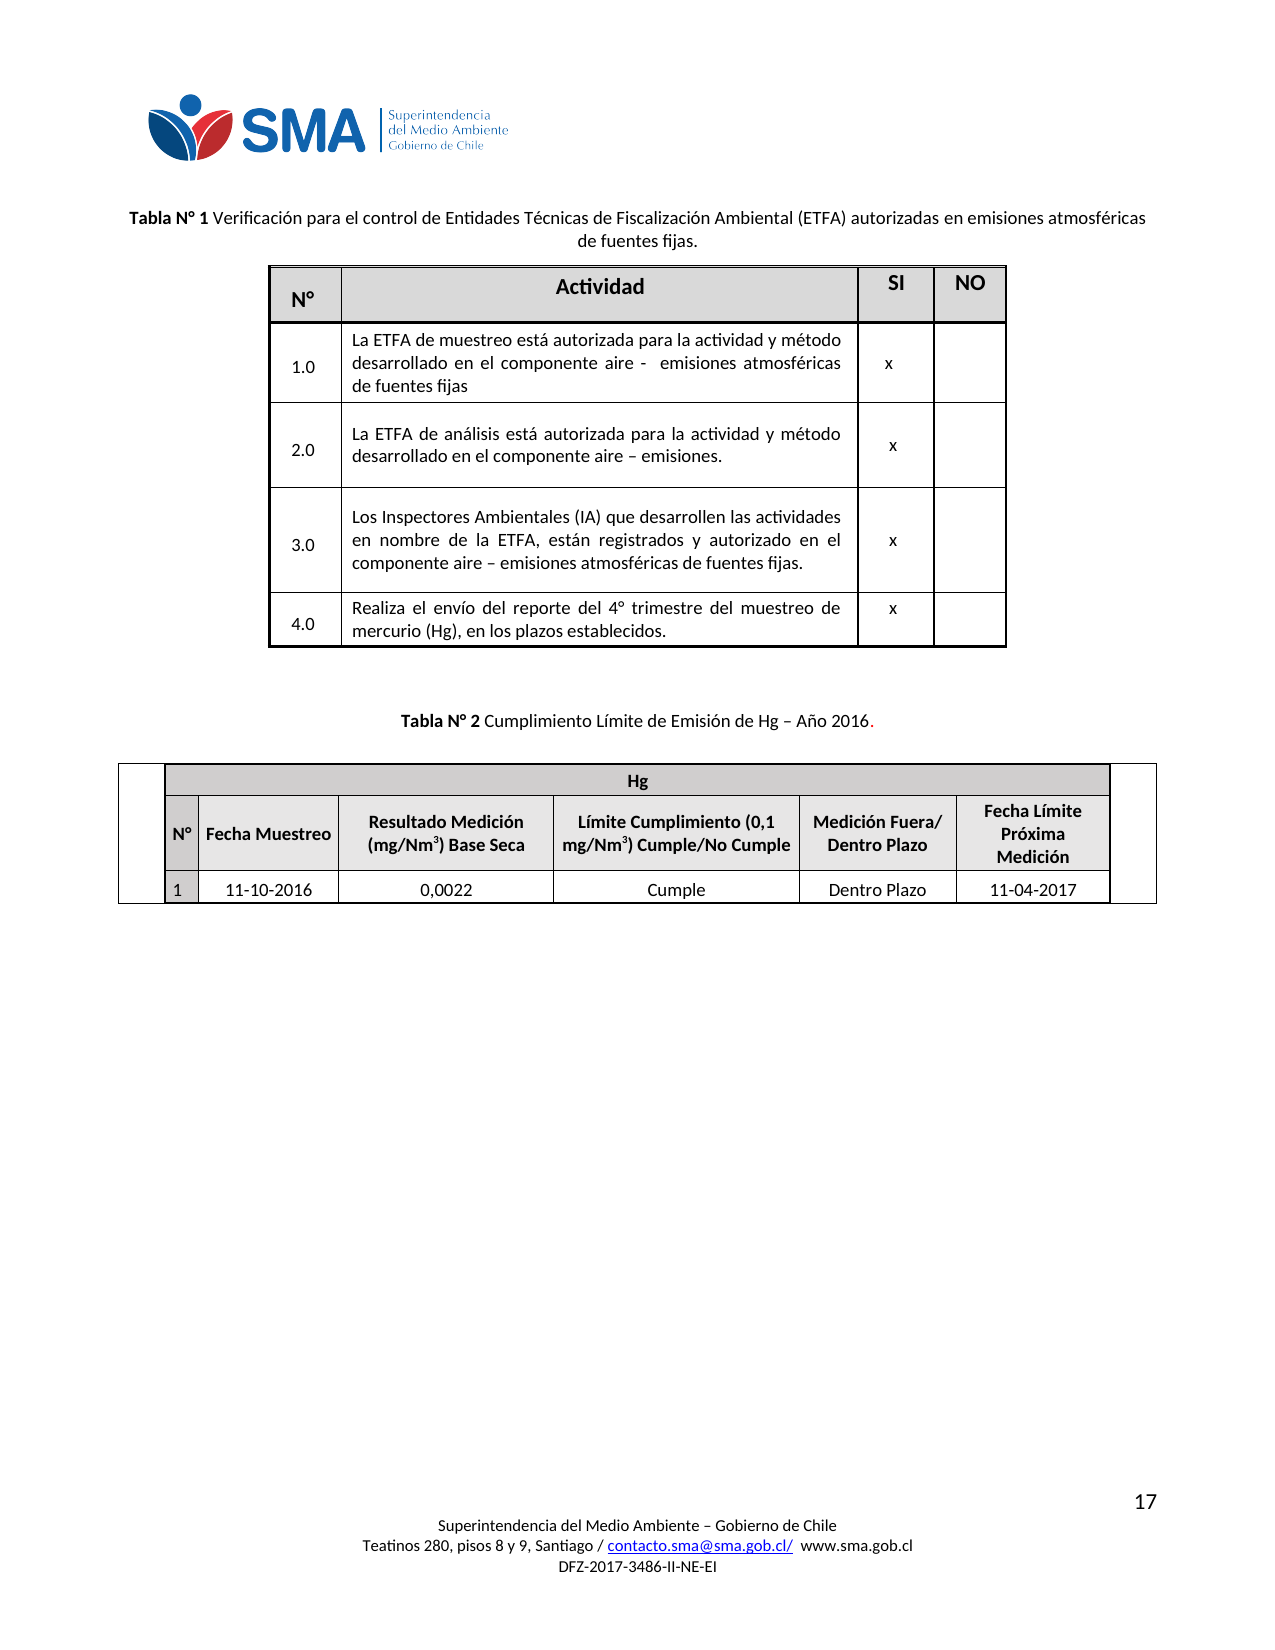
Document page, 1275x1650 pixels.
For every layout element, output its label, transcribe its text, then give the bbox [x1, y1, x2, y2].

table_cell 1.0 [271, 324, 341, 401]
table_cell Los Inspectores Ambientales (IA) que desarrollen las actividades en nombre de la ETFA, están registrados y autorizado en el componente aire – emisiones atmosféricas de fuentes fijas. [342, 488, 857, 592]
table_header [800, 871, 956, 902]
table_cell [935, 403, 1005, 486]
table_header NO [935, 268, 1005, 321]
text Tabla N° 1 Verificación para el control de Entidades Técnicas de Fiscalización Ambiental (ETFA) autorizadas en emisiones atmosféricas de fuentes fijas. [118, 206, 1157, 252]
table_header N° [271, 268, 341, 321]
table_cell x [859, 403, 933, 486]
table_cell La ETFA de análisis está autorizada para la actividad y método desarrollado en el componente aire – emisiones. [342, 403, 857, 486]
text Tabla N° 2 Cumplimiento Límite de Emisión de Hg – Año 2016. [118, 709, 1157, 732]
picture [118, 73, 528, 176]
table_header SI [859, 268, 933, 321]
table_cell x [859, 593, 933, 645]
table_cell [935, 488, 1005, 592]
table_header [119, 764, 164, 903]
table_cell 3.0 [271, 488, 341, 592]
table_cell La ETFA de muestreo está autorizada para la actividad y método desarrollado en el componente aire - emisiones atmosféricas de fuentes fijas [342, 324, 857, 401]
table_cell 2.0 [271, 403, 341, 486]
table_header [957, 871, 1109, 902]
table_cell [935, 593, 1005, 645]
table_cell x [859, 488, 933, 592]
table_header [1111, 764, 1156, 903]
table_cell 4.0 [271, 593, 341, 645]
table_cell [935, 324, 1005, 401]
table_header [339, 871, 553, 902]
table_cell x [859, 324, 933, 401]
table_cell Realiza el envío del reporte del 4° trimestre del muestreo de mercurio (Hg), en los plazos establecidos. [342, 593, 857, 645]
table_header [554, 871, 799, 902]
table_header [199, 871, 338, 902]
table_header Actividad [342, 268, 857, 321]
